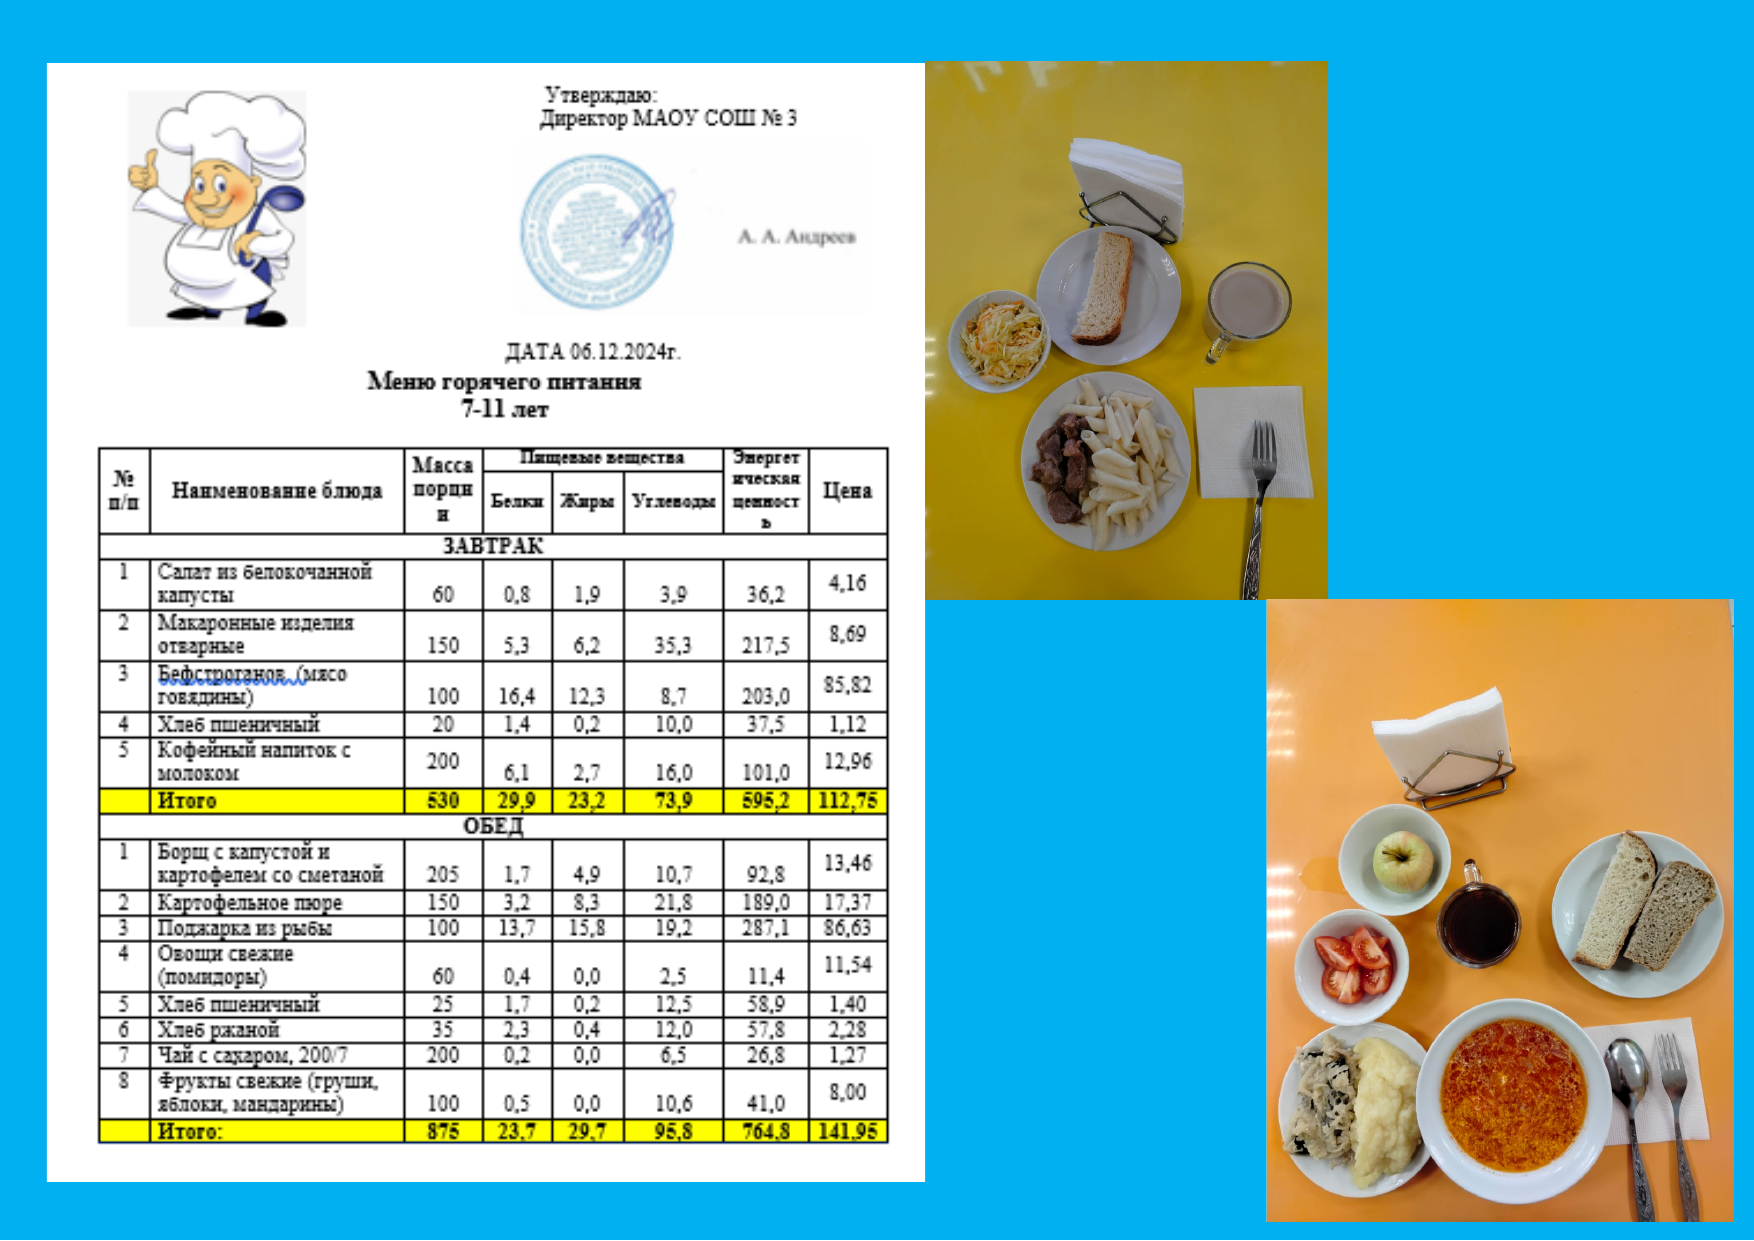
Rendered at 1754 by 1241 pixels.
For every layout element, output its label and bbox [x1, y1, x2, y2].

picture [47, 62, 1733, 1221]
